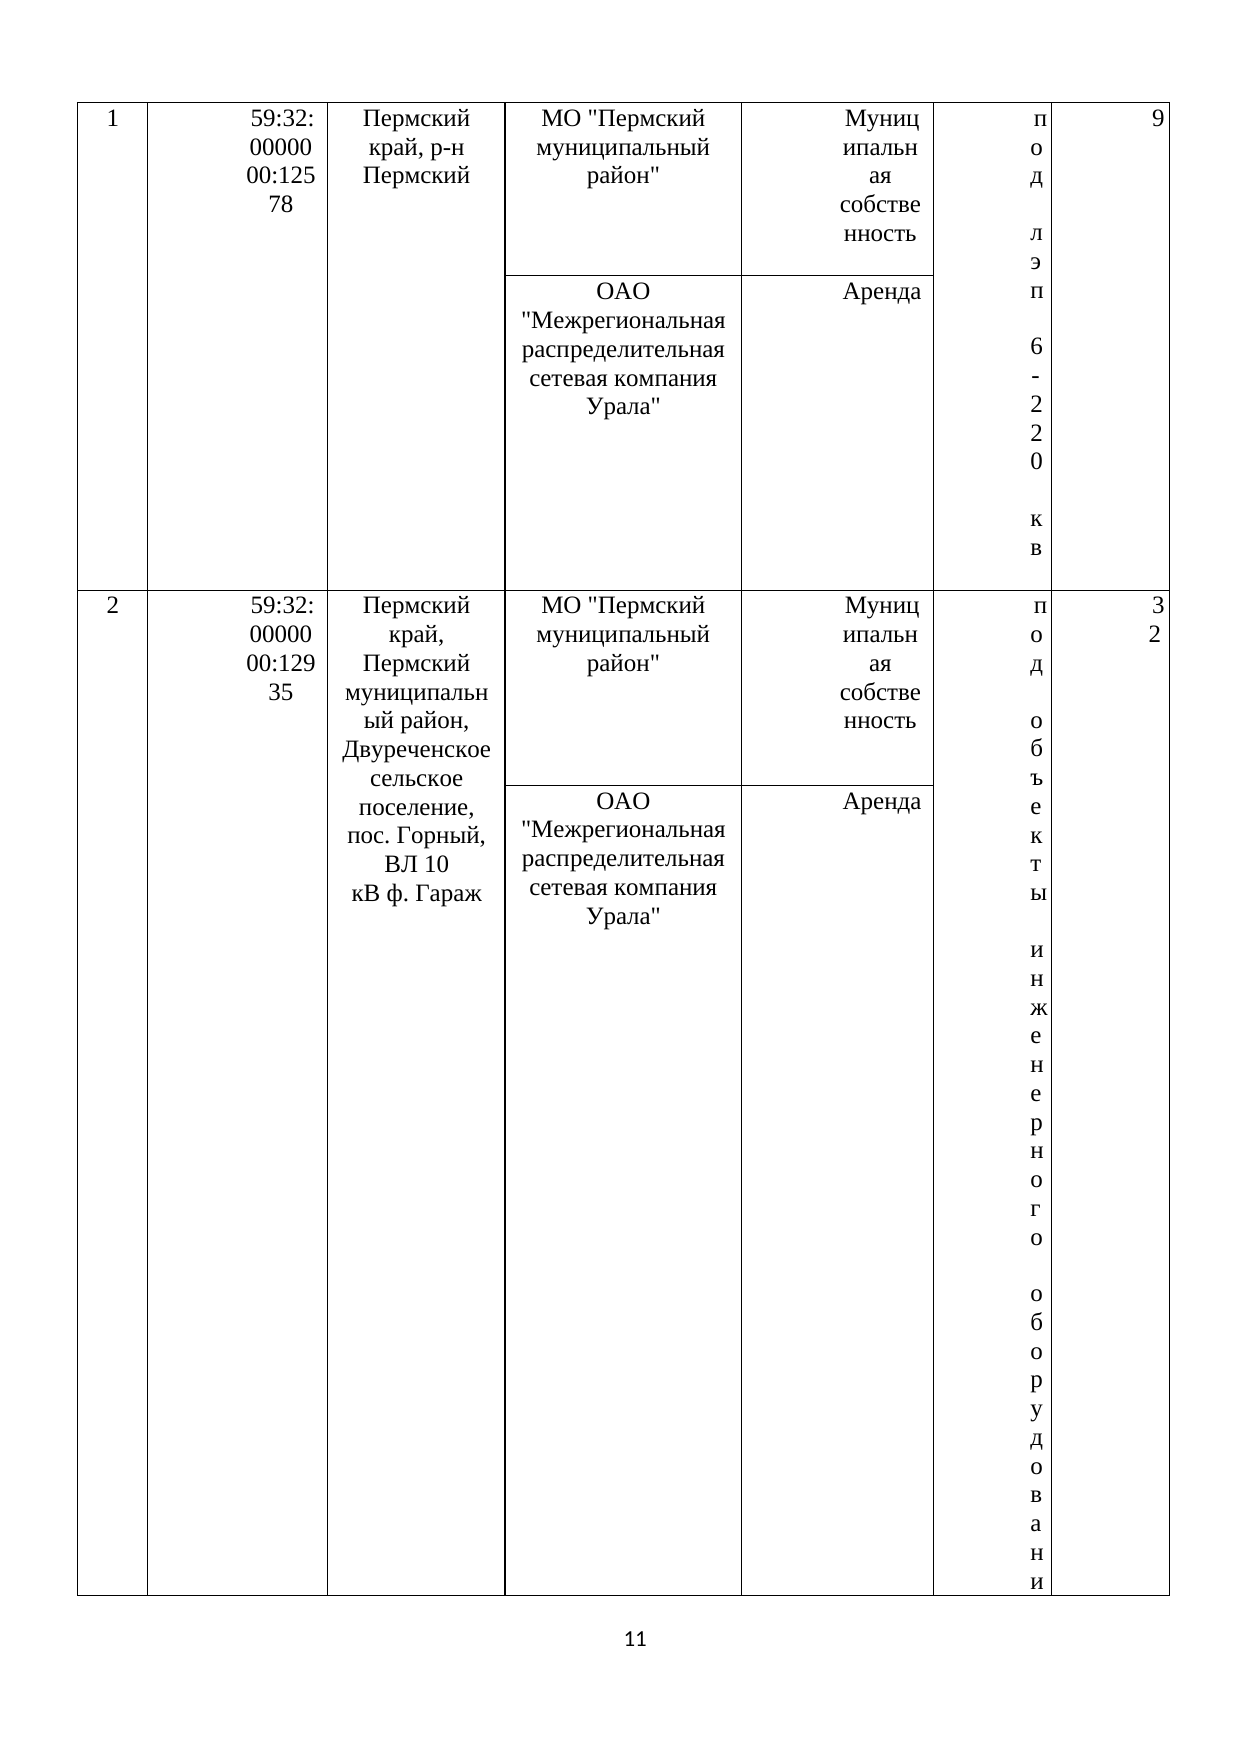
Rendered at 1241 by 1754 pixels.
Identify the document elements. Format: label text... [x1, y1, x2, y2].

table_cell 59:32:0000000:12578 [148, 103, 327, 589]
table_cell 2 [78, 591, 147, 1594]
table_cell под объекты инженерного оборудования электроснабжения [934, 591, 1051, 1594]
table_cell 1 [78, 103, 147, 589]
table_cell 9 [1052, 103, 1169, 589]
table_cell МО "Пермский муниципальный район" [506, 103, 741, 275]
table_cell МО "Пермский муниципальный район" [506, 591, 741, 785]
table_cell Аренда [742, 276, 933, 589]
table_cell Муниципальная собственность [742, 103, 933, 275]
table_cell Муниципальная собственность [742, 591, 933, 785]
table_cell 32 [1052, 591, 1169, 1594]
table_cell ОАО "Межрегиональная распределительная сетевая компания Урала" [506, 276, 741, 589]
table_cell Пермский край, Пермский муниципальный район, Двуреченское сельское поселение, пос. Горный, ВЛ 10 кВ ф. Гараж [328, 591, 504, 1594]
table_cell под лэп 6-220 кв [934, 103, 1051, 589]
table_cell 59:32:0000000:12935 [148, 591, 327, 1594]
table_cell Аренда [742, 786, 933, 1594]
table_cell Пермский край, р-н Пермский [328, 103, 504, 589]
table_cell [506, 786, 741, 1594]
